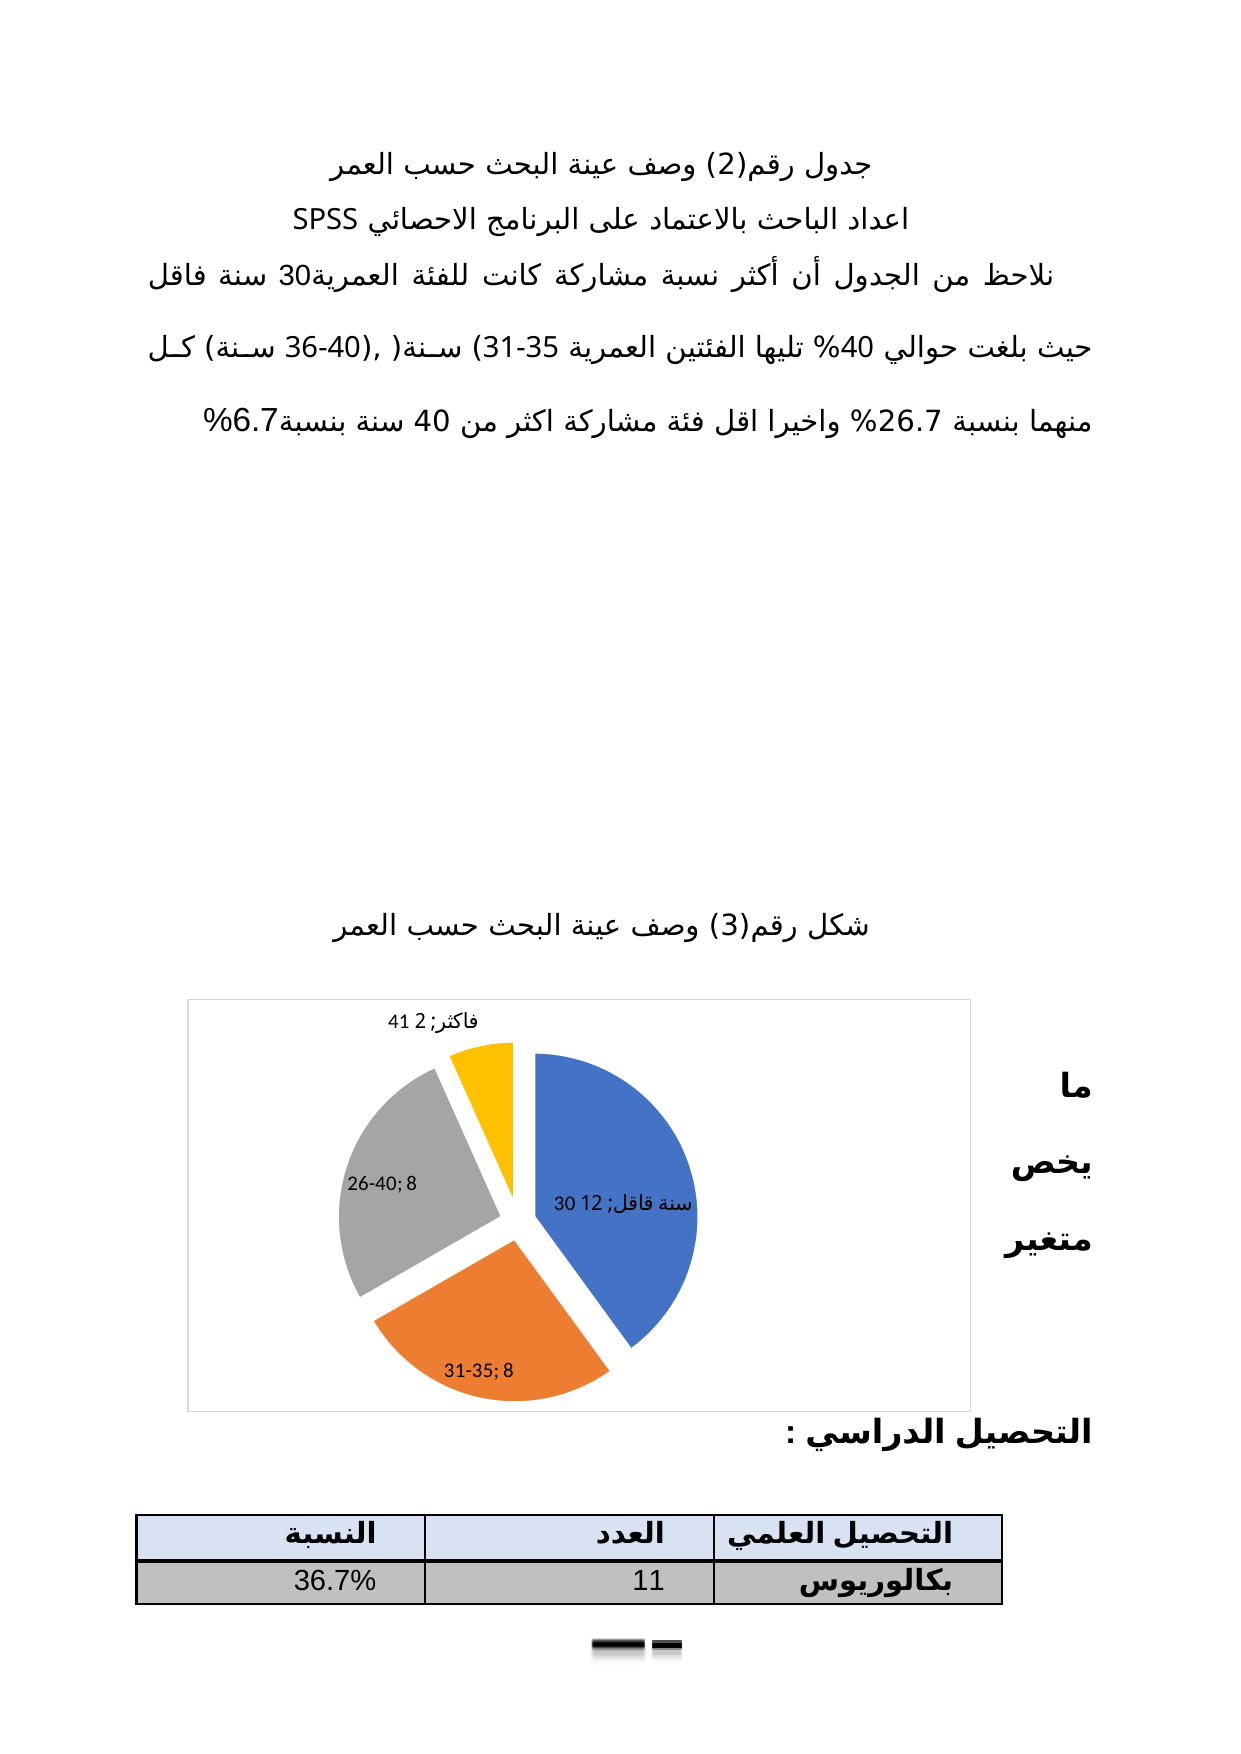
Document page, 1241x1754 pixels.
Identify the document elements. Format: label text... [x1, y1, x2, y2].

text شكل رقم(3) وصف عينة البحث حسب العمر [148, 908, 1092, 942]
text ما يخص متغير التحصيل الدراسي : [148, 1066, 1092, 1451]
text جدول رقم(2) وصف عينة البحث حسب العمر [148, 148, 1092, 182]
table_header النسبة [138, 1516, 424, 1559]
table_cell 11 [426, 1563, 713, 1603]
text نلاحظ من الجدول أن أكثر نسبة مشاركة كانت للفئة العمرية30 سنة فاقل حيث بلغت حوالي 40% تليها الفئتين العمرية 35-31) سنة( ,(40-36 سنة) كل منهما بنسبة 26.7% واخيرا اقل فئة مشاركة اكثر من 40 سنة بنسبة6.7% [148, 258, 1092, 438]
table_header التحصيل العلمي [715, 1516, 1001, 1559]
table_cell 36.7% [138, 1563, 424, 1603]
table_header العدد [426, 1516, 713, 1559]
table_cell بكالوريوس فاقل [715, 1563, 1001, 1603]
text اعداد الباحث بالاعتماد على البرنامج الاحصائي SPSS [148, 199, 1092, 238]
